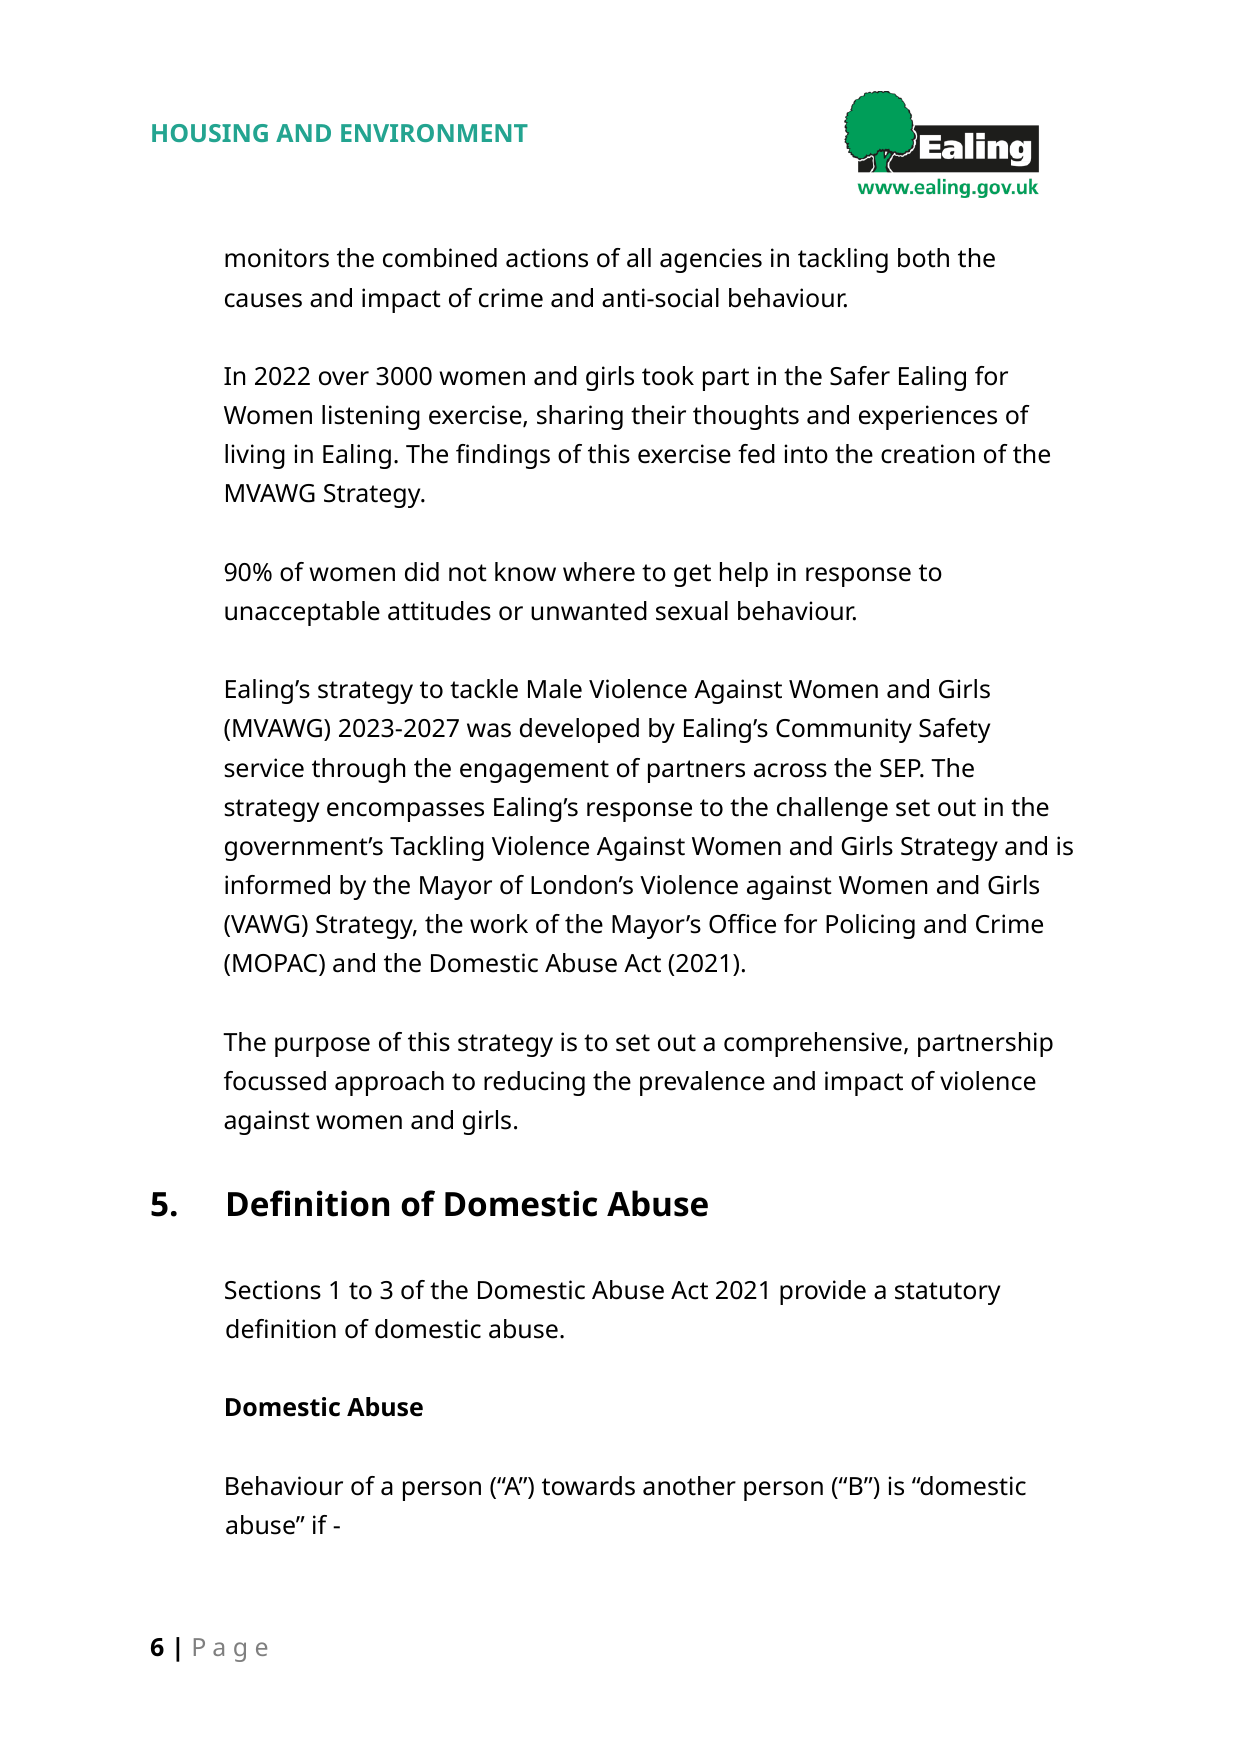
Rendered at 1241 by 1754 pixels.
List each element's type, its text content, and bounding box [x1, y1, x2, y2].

text Domestic Abuse [224, 1390, 1075, 1424]
text Ealing’s strategy to tackle Male Violence Against Women and Girls (MVAWG) 2023-2027 was developed by Ealing’s Community Safety service through the engagement of partners across the SEP. The strategy encompasses Ealing’s response to the challenge set out in the government’s Tackling Violence Against Women and Girls Strategy and is informed by the Mayor of London’s Violence against Women and Girls (VAWG) Strategy, the work of the Mayor’s Office for Policing and Crime (MOPAC) and the Domestic Abuse Act (2021). [223, 672, 1075, 980]
text Behaviour of a person (“A”) towards another person (“B”) is “domestic abuse” if - [224, 1468, 1075, 1541]
subtitle Definition of Domestic Abuse [150, 1181, 1075, 1226]
text Sections 1 to 3 of the Domestic Abuse Act 2021 provide a statutory definition of domestic abuse. [224, 1272, 1075, 1346]
text 90% of women did not know where to get help in response to unacceptable attitudes or unwanted sexual behaviour. [223, 554, 1075, 628]
picture [843, 91, 1040, 198]
text The purpose of this strategy is to set out a comprehensive, partnership focussed approach to reducing the prevalence and impact of violence against women and girls. [223, 1024, 1075, 1137]
text In 2022 over 3000 women and girls took part in the Safer Ealing for Women listening exercise, sharing their thoughts and experiences of living in Ealing. The findings of this exercise fed into the creation of the MVAWG Strategy. [223, 358, 1075, 510]
